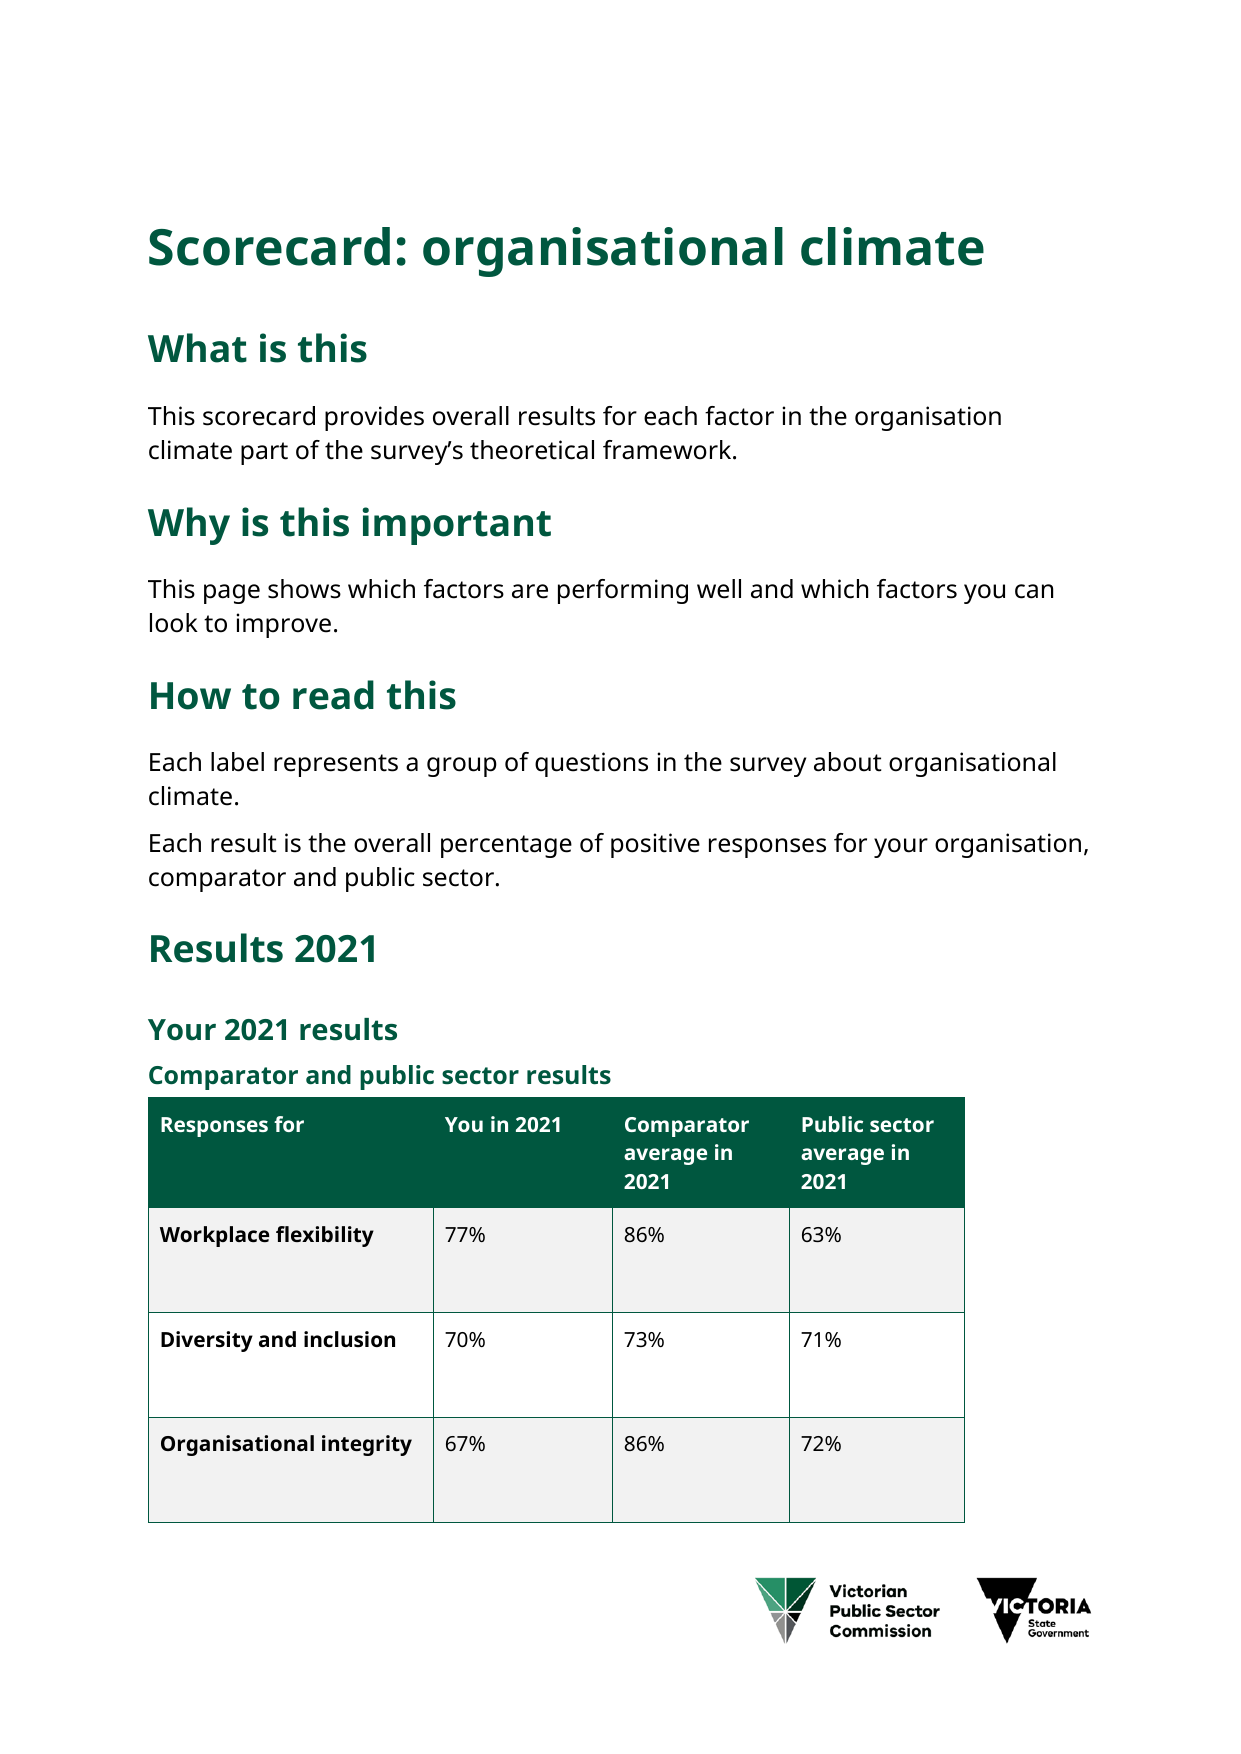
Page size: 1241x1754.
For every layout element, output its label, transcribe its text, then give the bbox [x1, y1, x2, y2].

subtitle What is this [148, 323, 1092, 374]
table_cell Diversity and inclusion [149, 1313, 433, 1417]
table_header Responses for [149, 1098, 433, 1207]
table_cell 86% [613, 1418, 789, 1522]
text This scorecard provides overall results for each factor in the organisation climate part of the survey’s theoretical framework. [148, 398, 1092, 467]
subtitle Why is this important [148, 496, 1092, 547]
subtitle Your 2021 results [148, 1009, 1092, 1048]
subtitle How to read this [148, 669, 1092, 720]
text Each result is the overall percentage of positive responses for your organisation, comparator and public sector. [148, 825, 1092, 893]
table_cell 71% [790, 1313, 964, 1417]
table_cell 86% [613, 1208, 789, 1312]
table_cell Workplace flexibility [149, 1208, 433, 1312]
table_cell 72% [790, 1418, 964, 1522]
table_header Public sector average in 2021 [790, 1098, 964, 1207]
table_cell 77% [434, 1208, 612, 1312]
subtitle Comparator and public sector results [148, 1058, 1092, 1092]
text This page shows which factors are performing well and which factors you can look to improve. [148, 572, 1092, 640]
table_cell 63% [790, 1208, 964, 1312]
table_cell Organisational integrity [149, 1418, 433, 1522]
text Each label represents a group of questions in the survey about organisational climate. [148, 745, 1092, 813]
table_cell 70% [434, 1313, 612, 1417]
picture [754, 1577, 1093, 1645]
table_cell 73% [613, 1313, 789, 1417]
table_header You in 2021 [434, 1098, 612, 1207]
subtitle Results 2021 [148, 923, 1092, 974]
subtitle Scorecard: organisational climate [148, 212, 1092, 280]
table_cell 67% [434, 1418, 612, 1522]
table_header Comparator average in 2021 [613, 1098, 789, 1207]
